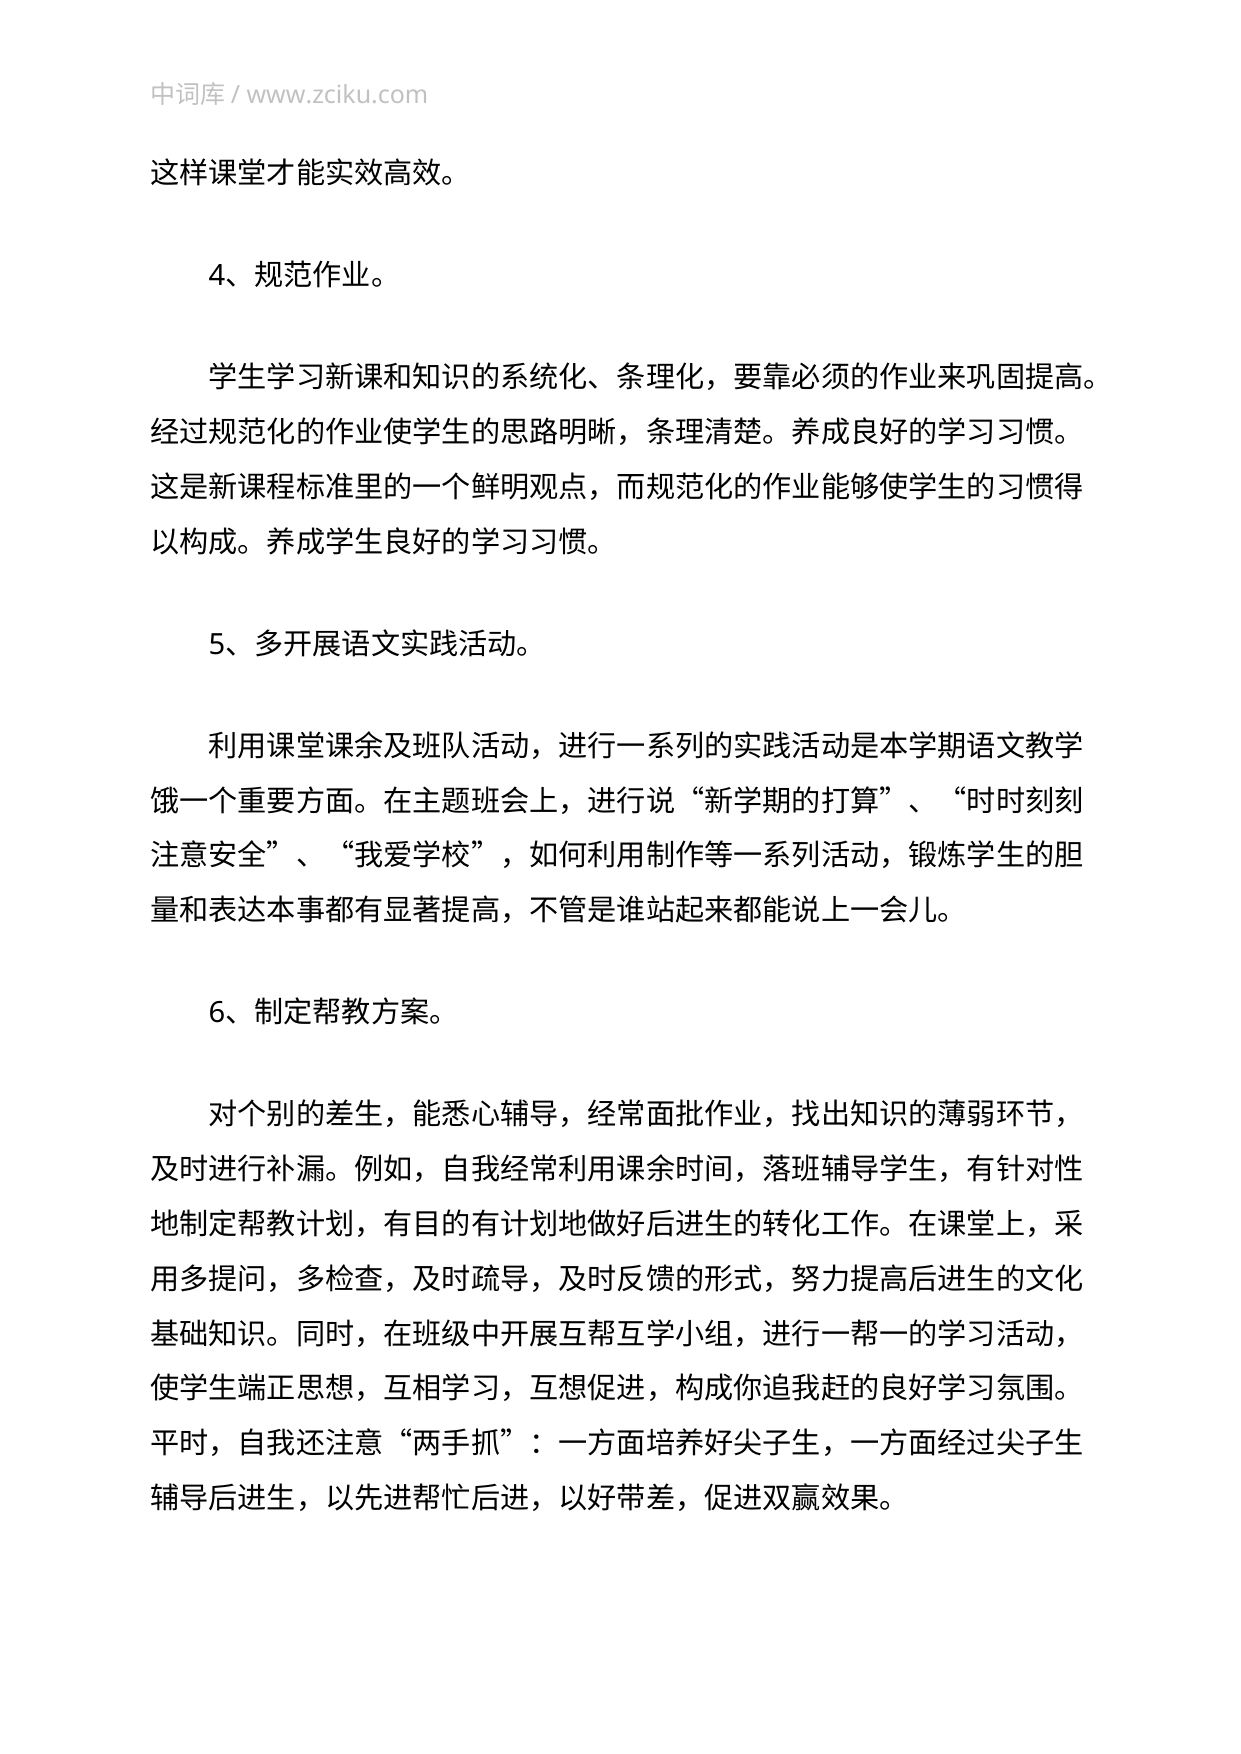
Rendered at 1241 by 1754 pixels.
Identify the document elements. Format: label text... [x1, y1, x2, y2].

text 对个别的差生，能悉心辅导，经常面批作业，找出知识的薄弱环节，及时进行补漏。例如，自我经常利用课余时间，落班辅导学生，有针对性地制定帮教计划，有目的有计划地做好后进生的转化工作。在课堂上，采用多提问，多检查，及时疏导，及时反馈的形式，努力提高后进生的文化基础知识。同时，在班级中开展互帮互学小组，进行一帮一的学习活动，使学生端正思想，互相学习，互想促进，构成你追我赶的良好学习氛围。平时，自我还注意“两手抓”：一方面培养好尖子生，一方面经过尖子生辅导后进生，以先进帮忙后进，以好带差，促进双赢效果。 [150, 1091, 1090, 1517]
text 5、多开展语文实践活动。 [150, 620, 1090, 663]
text 学生学习新课和知识的系统化、条理化，要靠必须的作业来巩固提高。经过规范化的作业使学生的思路明晰，条理清楚。养成良好的学习习惯。这是新课程标准里的一个鲜明观点，而规范化的作业能够使学生的习惯得以构成。养成学生良好的学习习惯。 [150, 354, 1090, 561]
text 利用课堂课余及班队活动，进行一系列的实践活动是本学期语文教学饿一个重要方面。在主题班会上，进行说“新学期的打算”、“时时刻刻注意安全”、“我爱学校”，如何利用制作等一系列活动，锻炼学生的胆量和表达本事都有显著提高，不管是谁站起来都能说上一会儿。 [150, 722, 1090, 929]
text 6、制定帮教方案。 [150, 989, 1090, 1031]
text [150, 150, 1090, 192]
text 4、规范作业。 [150, 252, 1090, 294]
